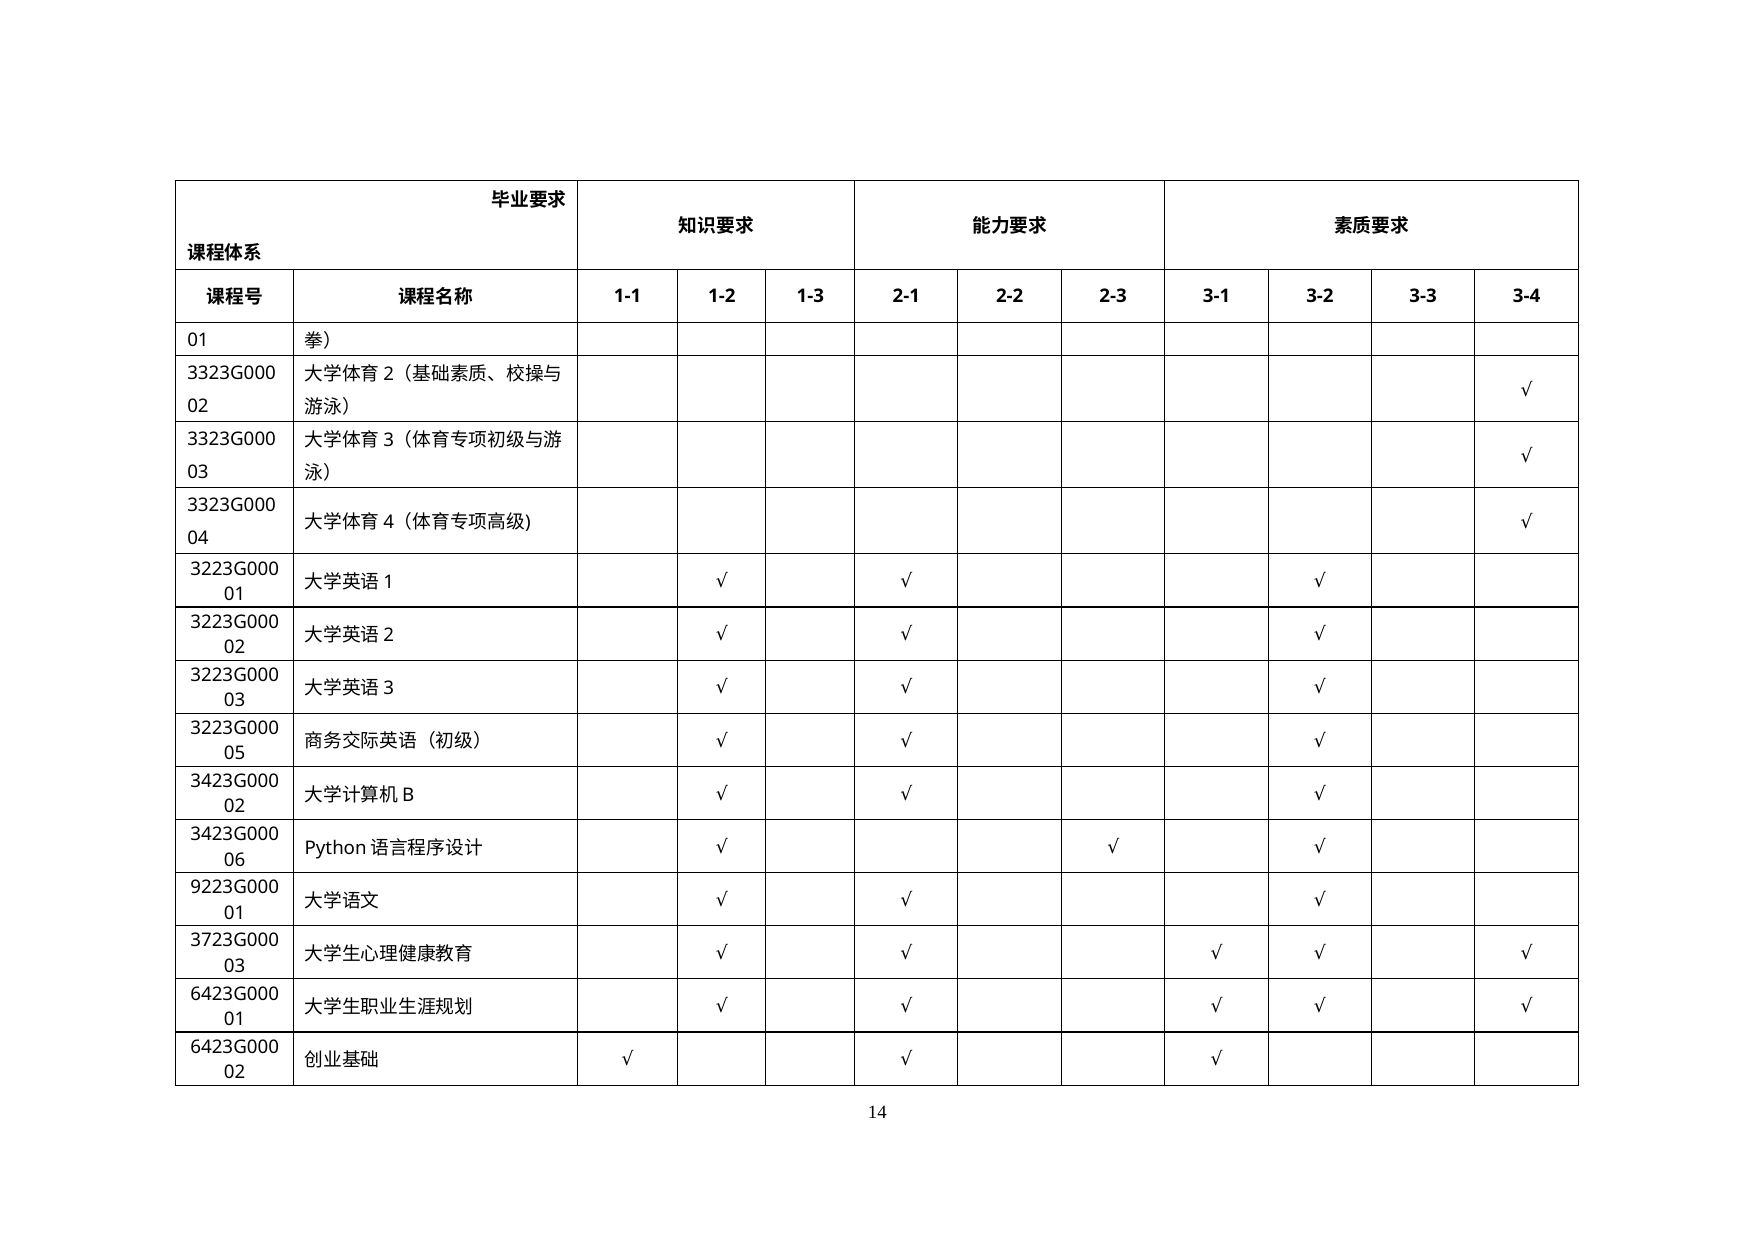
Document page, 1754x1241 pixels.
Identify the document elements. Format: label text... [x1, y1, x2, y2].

table_cell 3-3 [1372, 270, 1474, 322]
table_cell [1372, 661, 1474, 713]
table_cell 大学体育2（基础素质、校操与游泳） [294, 356, 577, 421]
table_cell [578, 873, 677, 925]
table_cell 大学英语2 [294, 608, 577, 659]
table_cell √ [855, 1033, 957, 1084]
table_cell [1269, 488, 1371, 553]
table_cell [1165, 608, 1268, 659]
table_cell [1372, 554, 1474, 606]
table_cell [855, 422, 957, 487]
table_cell 3323G00001 [176, 323, 293, 355]
table_cell [958, 554, 1061, 606]
table_cell √ [678, 873, 765, 925]
table_cell [958, 873, 1061, 925]
table_cell [766, 488, 854, 553]
table_cell [958, 488, 1061, 553]
table_cell 3423G00006 [176, 820, 293, 872]
table_cell [1372, 714, 1474, 766]
table_cell 3223G00002 [176, 608, 293, 659]
table_cell √ [1269, 554, 1371, 606]
table_cell [1269, 356, 1371, 421]
table_cell [578, 608, 677, 659]
table_cell √ [1475, 323, 1578, 355]
table_cell √ [855, 926, 957, 978]
table_cell √ [1269, 608, 1371, 659]
table_cell √ [678, 820, 765, 872]
table_cell [766, 767, 854, 819]
table_cell [1062, 979, 1164, 1031]
table_cell [855, 323, 957, 355]
table_cell [766, 661, 854, 713]
table_cell 9223G00001 [176, 873, 293, 925]
table_cell [855, 820, 957, 872]
table_cell 2-1 [855, 270, 957, 322]
table_cell 6423G00002 [176, 1033, 293, 1084]
table_cell [1062, 661, 1164, 713]
table_cell √ [1475, 422, 1578, 487]
table_cell [1062, 873, 1164, 925]
table_cell 大学生心理健康教育 [294, 926, 577, 978]
table_cell [1165, 323, 1268, 355]
table_cell [958, 767, 1061, 819]
table_cell √ [1269, 873, 1371, 925]
table_cell [766, 1033, 854, 1084]
table_cell [1165, 422, 1268, 487]
table_cell [1372, 767, 1474, 819]
table_cell [678, 356, 765, 421]
table_cell [958, 1033, 1061, 1084]
table_cell [578, 356, 677, 421]
table_cell [766, 554, 854, 606]
table_cell [1165, 554, 1268, 606]
table_cell √ [1269, 661, 1371, 713]
table_cell [855, 488, 957, 553]
table_cell 商务交际英语（初级） [294, 714, 577, 766]
table_cell √ [678, 979, 765, 1031]
table_cell 1-3 [766, 270, 854, 322]
table_cell [578, 323, 677, 355]
table_cell √ [1269, 979, 1371, 1031]
table_cell [958, 323, 1061, 355]
table_cell [958, 714, 1061, 766]
table_cell 3723G00003 [176, 926, 293, 978]
table_cell √ [1165, 1033, 1268, 1084]
table_cell 大学体育3（体育专项初级与游泳） [294, 422, 577, 487]
table_cell 3323G00002 [176, 356, 293, 421]
table_cell [958, 422, 1061, 487]
table_cell [958, 661, 1061, 713]
table_cell [1372, 488, 1474, 553]
table_cell √ [1475, 488, 1578, 553]
table_cell [1475, 554, 1578, 606]
table_cell [766, 422, 854, 487]
table_cell [766, 608, 854, 659]
table_cell 6423G00001 [176, 979, 293, 1031]
table_cell [578, 979, 677, 1031]
table_cell √ [855, 608, 957, 659]
table_cell [578, 422, 677, 487]
table_cell [766, 820, 854, 872]
table_cell 大学英语1 [294, 554, 577, 606]
table_cell [1165, 661, 1268, 713]
table_cell √ [855, 873, 957, 925]
table_cell [958, 926, 1061, 978]
table_cell 大学体育1（达标测试基础与校拳） [294, 323, 577, 355]
table_cell 3423G00002 [176, 767, 293, 819]
table_cell [1062, 926, 1164, 978]
table_cell [1475, 661, 1578, 713]
table_cell [1372, 979, 1474, 1031]
table_cell 1-1 [578, 270, 677, 322]
table_cell [1475, 820, 1578, 872]
table_cell [1062, 1033, 1164, 1084]
table_cell [766, 356, 854, 421]
table_cell 大学计算机B [294, 767, 577, 819]
table_cell 3223G00003 [176, 661, 293, 713]
table_header 能力要求 [855, 181, 1164, 268]
table_cell [766, 979, 854, 1031]
table_cell [578, 926, 677, 978]
table_cell [1475, 1033, 1578, 1084]
table_cell 课程号 [176, 270, 293, 322]
table_cell [1062, 714, 1164, 766]
table_cell [678, 488, 765, 553]
table_cell 3323G00003 [176, 422, 293, 487]
table_cell [1372, 1033, 1474, 1084]
table_header 素质要求 [1165, 181, 1578, 268]
table_cell [1062, 608, 1164, 659]
table_cell √ [578, 1033, 677, 1084]
table_cell 大学英语3 [294, 661, 577, 713]
table_cell 课程名称 [294, 270, 577, 322]
table_cell [855, 356, 957, 421]
table_cell [578, 714, 677, 766]
table_cell √ [1269, 767, 1371, 819]
table_cell √ [1062, 820, 1164, 872]
table_cell [766, 714, 854, 766]
table_cell [958, 979, 1061, 1031]
table_cell [1165, 488, 1268, 553]
table_cell √ [678, 767, 765, 819]
table_cell [958, 820, 1061, 872]
table_cell 3223G00001 [176, 554, 293, 606]
table_cell [1372, 422, 1474, 487]
table_cell 3323G00004 [176, 488, 293, 553]
table_cell [766, 926, 854, 978]
table_cell √ [678, 608, 765, 659]
table_cell [1062, 323, 1164, 355]
table_cell Python语言程序设计 [294, 820, 577, 872]
table_cell [1372, 356, 1474, 421]
table_cell [1372, 608, 1474, 659]
table_cell [1165, 356, 1268, 421]
table_cell √ [1165, 979, 1268, 1031]
table_cell √ [1475, 979, 1578, 1031]
table_cell [766, 323, 854, 355]
table_cell 3-4 [1475, 270, 1578, 322]
table_cell [678, 1033, 765, 1084]
table_cell √ [855, 661, 957, 713]
table_cell [1062, 488, 1164, 553]
table_cell 大学语文 [294, 873, 577, 925]
table_cell 大学体育4（体育专项高级) [294, 488, 577, 553]
table_cell [1165, 873, 1268, 925]
table_header 毕业要求 课程体系 [176, 181, 577, 268]
table_cell √ [678, 714, 765, 766]
table_cell 3223G00005 [176, 714, 293, 766]
table_cell [958, 608, 1061, 659]
table_cell [1062, 422, 1164, 487]
table_cell [958, 356, 1061, 421]
table_cell √ [1165, 926, 1268, 978]
table_cell [578, 661, 677, 713]
table_cell [1165, 767, 1268, 819]
table_cell √ [855, 979, 957, 1031]
table_cell [1372, 323, 1474, 355]
table_cell [678, 422, 765, 487]
table_cell √ [678, 926, 765, 978]
table_cell [766, 873, 854, 925]
table_cell √ [855, 554, 957, 606]
table_cell [1475, 714, 1578, 766]
table_cell [1372, 926, 1474, 978]
table_cell [1475, 767, 1578, 819]
table_cell √ [1269, 820, 1371, 872]
table_cell [578, 767, 677, 819]
table_cell [1062, 554, 1164, 606]
table_cell [578, 488, 677, 553]
table_cell 2-2 [958, 270, 1061, 322]
table_cell [1062, 767, 1164, 819]
table_cell 创业基础 [294, 1033, 577, 1084]
table_cell 3-2 [1269, 270, 1371, 322]
table_cell √ [1475, 356, 1578, 421]
table_cell [1269, 422, 1371, 487]
table_cell √ [678, 661, 765, 713]
table_cell 2-3 [1062, 270, 1164, 322]
table_cell [578, 820, 677, 872]
table_cell [1165, 820, 1268, 872]
table_cell √ [1269, 714, 1371, 766]
table_cell 1-2 [678, 270, 765, 322]
table_cell [678, 323, 765, 355]
table_cell [578, 554, 677, 606]
table_cell [1372, 820, 1474, 872]
table_cell 3-1 [1165, 270, 1268, 322]
table_cell [1475, 873, 1578, 925]
table_cell [1269, 1033, 1371, 1084]
table_header 知识要求 [578, 181, 854, 268]
table_cell [1165, 714, 1268, 766]
table_cell [1269, 323, 1371, 355]
table_cell [1062, 356, 1164, 421]
table_cell 大学生职业生涯规划 [294, 979, 577, 1031]
table_cell [1475, 608, 1578, 659]
table_cell √ [678, 554, 765, 606]
table_cell [1372, 873, 1474, 925]
table_cell √ [1475, 926, 1578, 978]
table_cell √ [855, 714, 957, 766]
table_cell √ [1269, 926, 1371, 978]
table_cell √ [855, 767, 957, 819]
